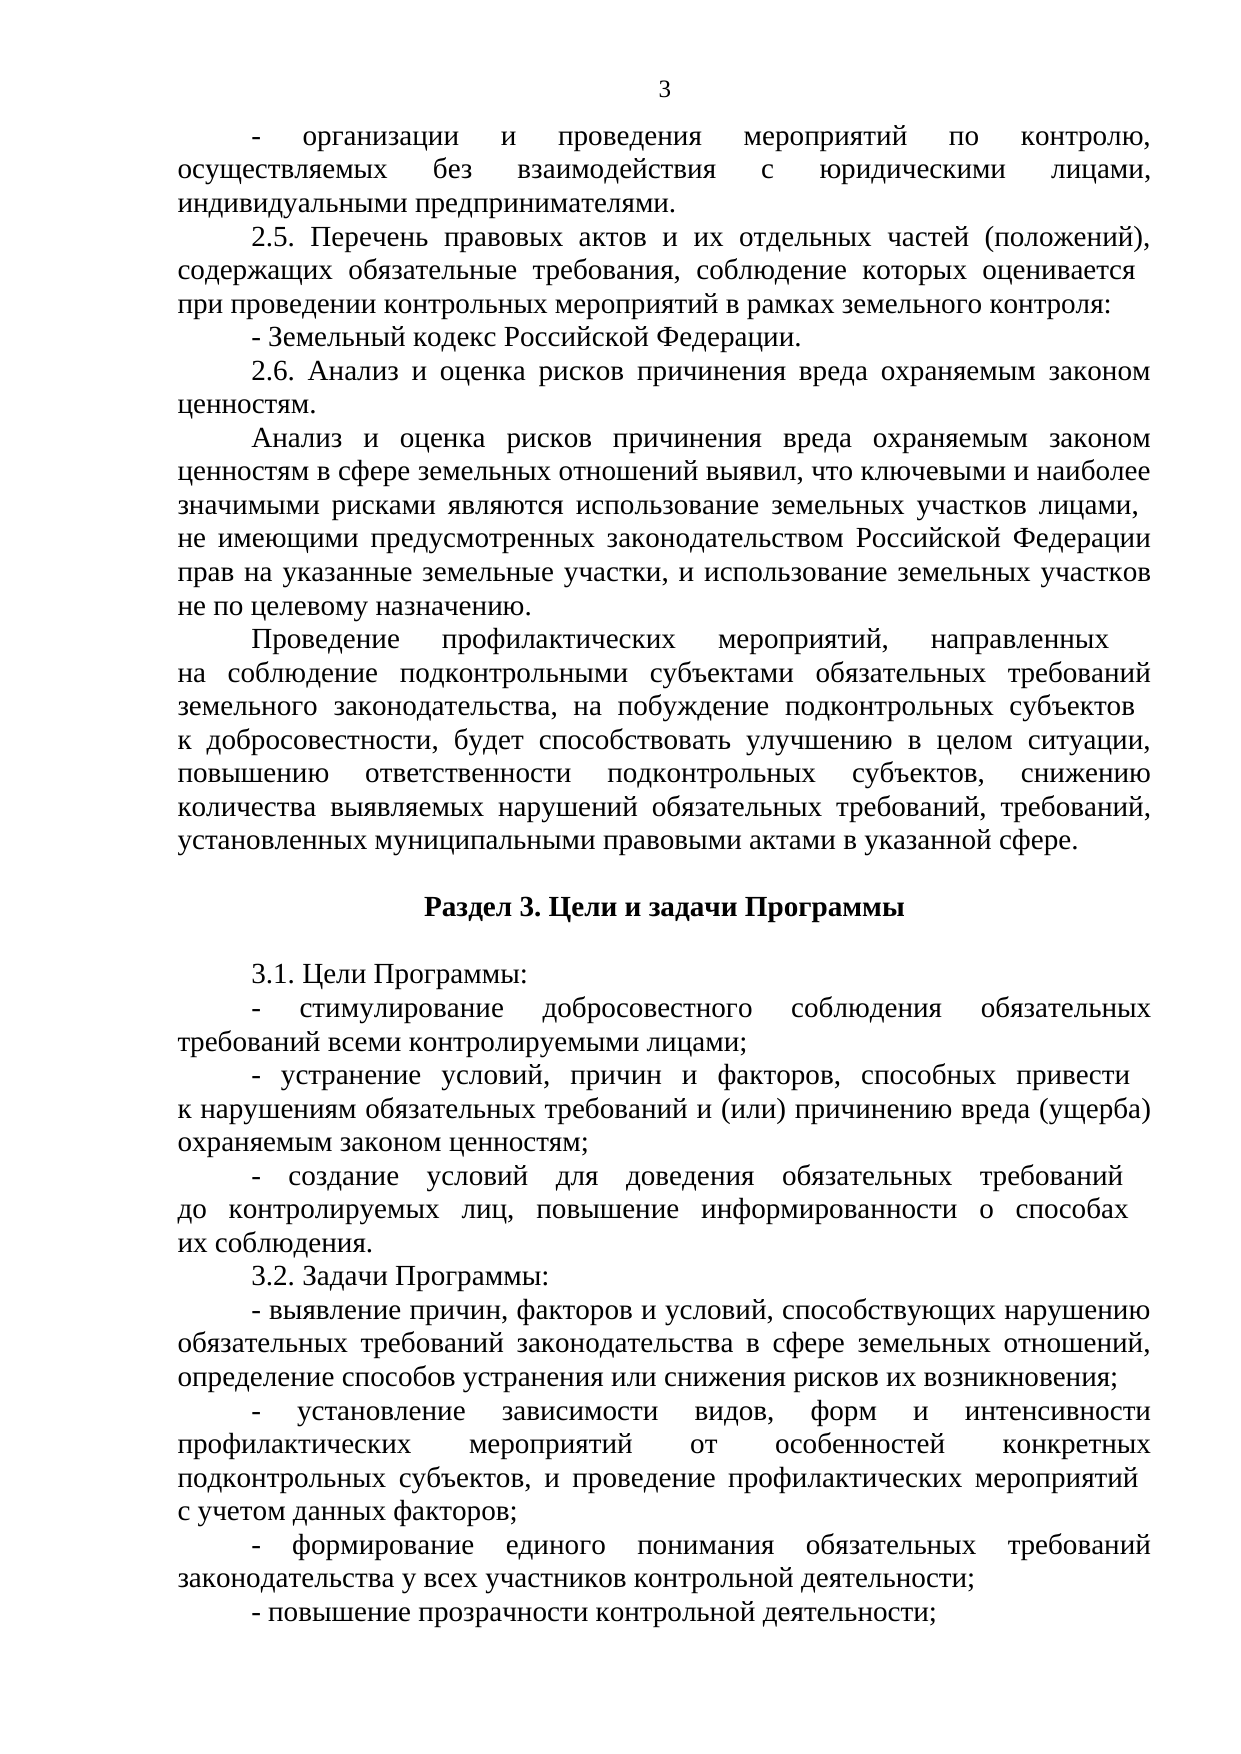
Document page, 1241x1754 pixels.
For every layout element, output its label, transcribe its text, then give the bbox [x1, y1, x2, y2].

text - формирование единого понимания обязательных требований законодательства у всех участников контрольной деятельности; [177, 1527, 1152, 1594]
text - выявление причин, факторов и условий, способствующих нарушению обязательных требований законодательства в сфере земельных отношений, определение способов устранения или снижения рисков их возникновения; [177, 1292, 1152, 1393]
text 2.5. Перечень правовых актов и их отдельных частей (положений), содержащих обязательные требования, соблюдение которых оценивается при проведении контрольных мероприятий в рамках земельного контроля: [177, 219, 1152, 319]
text 2.6. Анализ и оценка рисков причинения вреда охраняемым законом ценностям. [177, 353, 1152, 420]
text - устранение условий, причин и факторов, способных привести к нарушениям обязательных требований и (или) причинению вреда (ущерба) охраняемым законом ценностям; [177, 1057, 1152, 1158]
text Раздел 3. Цели и задачи Программы [177, 889, 1152, 923]
text - повышение прозрачности контрольной деятельности; [177, 1594, 1152, 1627]
text 3.1. Цели Программы: [177, 957, 1152, 990]
text - стимулирование добросовестного соблюдения обязательных требований всеми контролируемыми лицами; [177, 990, 1152, 1057]
text Проведение профилактических мероприятий, направленных на соблюдение подконтрольными субъектами обязательных требований земельного законодательства, на побуждение подконтрольных субъектов к добросовестности, будет способствовать улучшению в целом ситуации, повышению ответственности подконтрольных субъектов, снижению количества выявляемых нарушений обязательных требований, требований, установленных муниципальными правовыми актами в указанной сфере. [177, 621, 1152, 856]
text Анализ и оценка рисков причинения вреда охраняемым законом ценностям в сфере земельных отношений выявил, что ключевыми и наиболее значимыми рисками являются использование земельных участков лицами, не имеющими предусмотренных законодательством Российской Федерации прав на указанные земельные участки, и использование земельных участков не по целевому назначению. [177, 420, 1152, 621]
text - организации и проведения мероприятий по контролю, осуществляемых без взаимодействия с юридическими лицами, индивидуальными предпринимателями. [177, 118, 1152, 219]
text 3.2. Задачи Программы: [177, 1258, 1152, 1292]
text - создание условий для доведения обязательных требований до контролируемых лиц, повышение информированности о способах их соблюдения. [177, 1158, 1152, 1258]
text - установление зависимости видов, форм и интенсивности профилактических мероприятий от особенностей конкретных подконтрольных субъектов, и проведение профилактических мероприятий с учетом данных факторов; [177, 1393, 1152, 1527]
text - Земельный кодекс Российской Федерации. [177, 319, 1152, 353]
